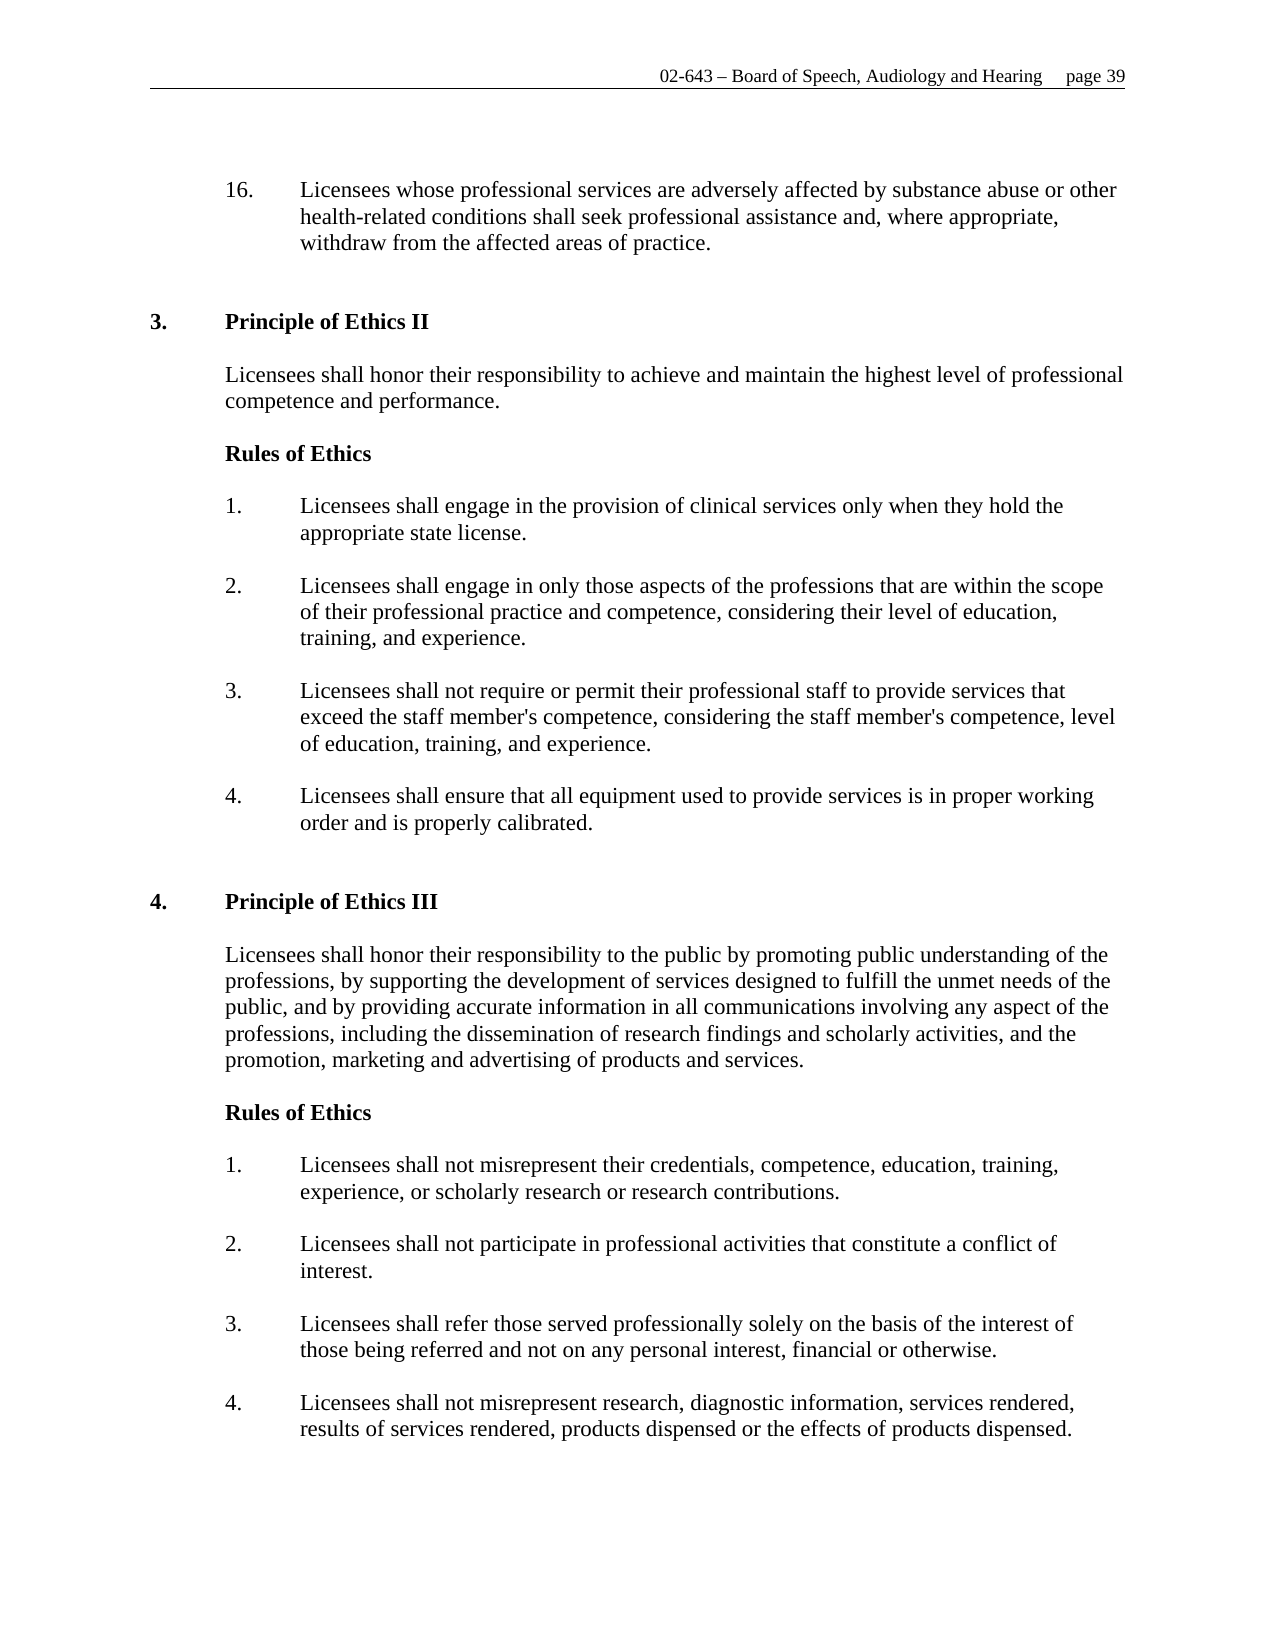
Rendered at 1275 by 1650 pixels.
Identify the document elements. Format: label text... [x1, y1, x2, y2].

text 1. Licensees shall engage in the provision of clinical services only when they hold the appropriate state license. [225, 493, 1125, 545]
text 2. Licensees shall not participate in professional activities that constitute a conflict of interest. [225, 1231, 1125, 1283]
text 3. Principle of Ethics II [150, 308, 1125, 334]
text 4. Licensees shall not misrepresent research, diagnostic information, services rendered, results of services rendered, products dispensed or the effects of products dispensed. [225, 1389, 1125, 1441]
text 3. Licensees shall not require or permit their professional staff to provide services that exceed the staff member's competence, considering the staff member's competence, level of education, training, and experience. [225, 677, 1125, 756]
text Licensees shall honor their responsibility to the public by promoting public understanding of the professions, by supporting the development of services designed to fulfill the unmet needs of the public, and by providing accurate information in all communications involving any aspect of the professions, including the dissemination of research findings and scholarly activities, and the promotion, marketing and advertising of products and services. [225, 941, 1125, 1072]
text Licensees shall honor their responsibility to achieve and maintain the highest level of professional competence and performance. [225, 361, 1125, 413]
text 16. Licensees whose professional services are adversely affected by substance abuse or other health-related conditions shall seek professional assistance and, where appropriate, withdraw from the affected areas of practice. [225, 176, 1125, 255]
text 2. Licensees shall engage in only those aspects of the professions that are within the scope of their professional practice and competence, considering their level of education, training, and experience. [225, 572, 1125, 651]
text 3. Licensees shall refer those served professionally solely on the basis of the interest of those being referred and not on any personal interest, financial or otherwise. [225, 1309, 1125, 1362]
text 1. Licensees shall not misrepresent their credentials, competence, education, training, experience, or scholarly research or research contributions. [225, 1151, 1125, 1204]
text Rules of Ethics [225, 440, 1125, 466]
text Rules of Ethics [225, 1099, 1125, 1125]
text 4. Principle of Ethics III [150, 888, 1125, 914]
text 4. Licensees shall ensure that all equipment used to provide services is in proper working order and is properly calibrated. [225, 782, 1125, 835]
